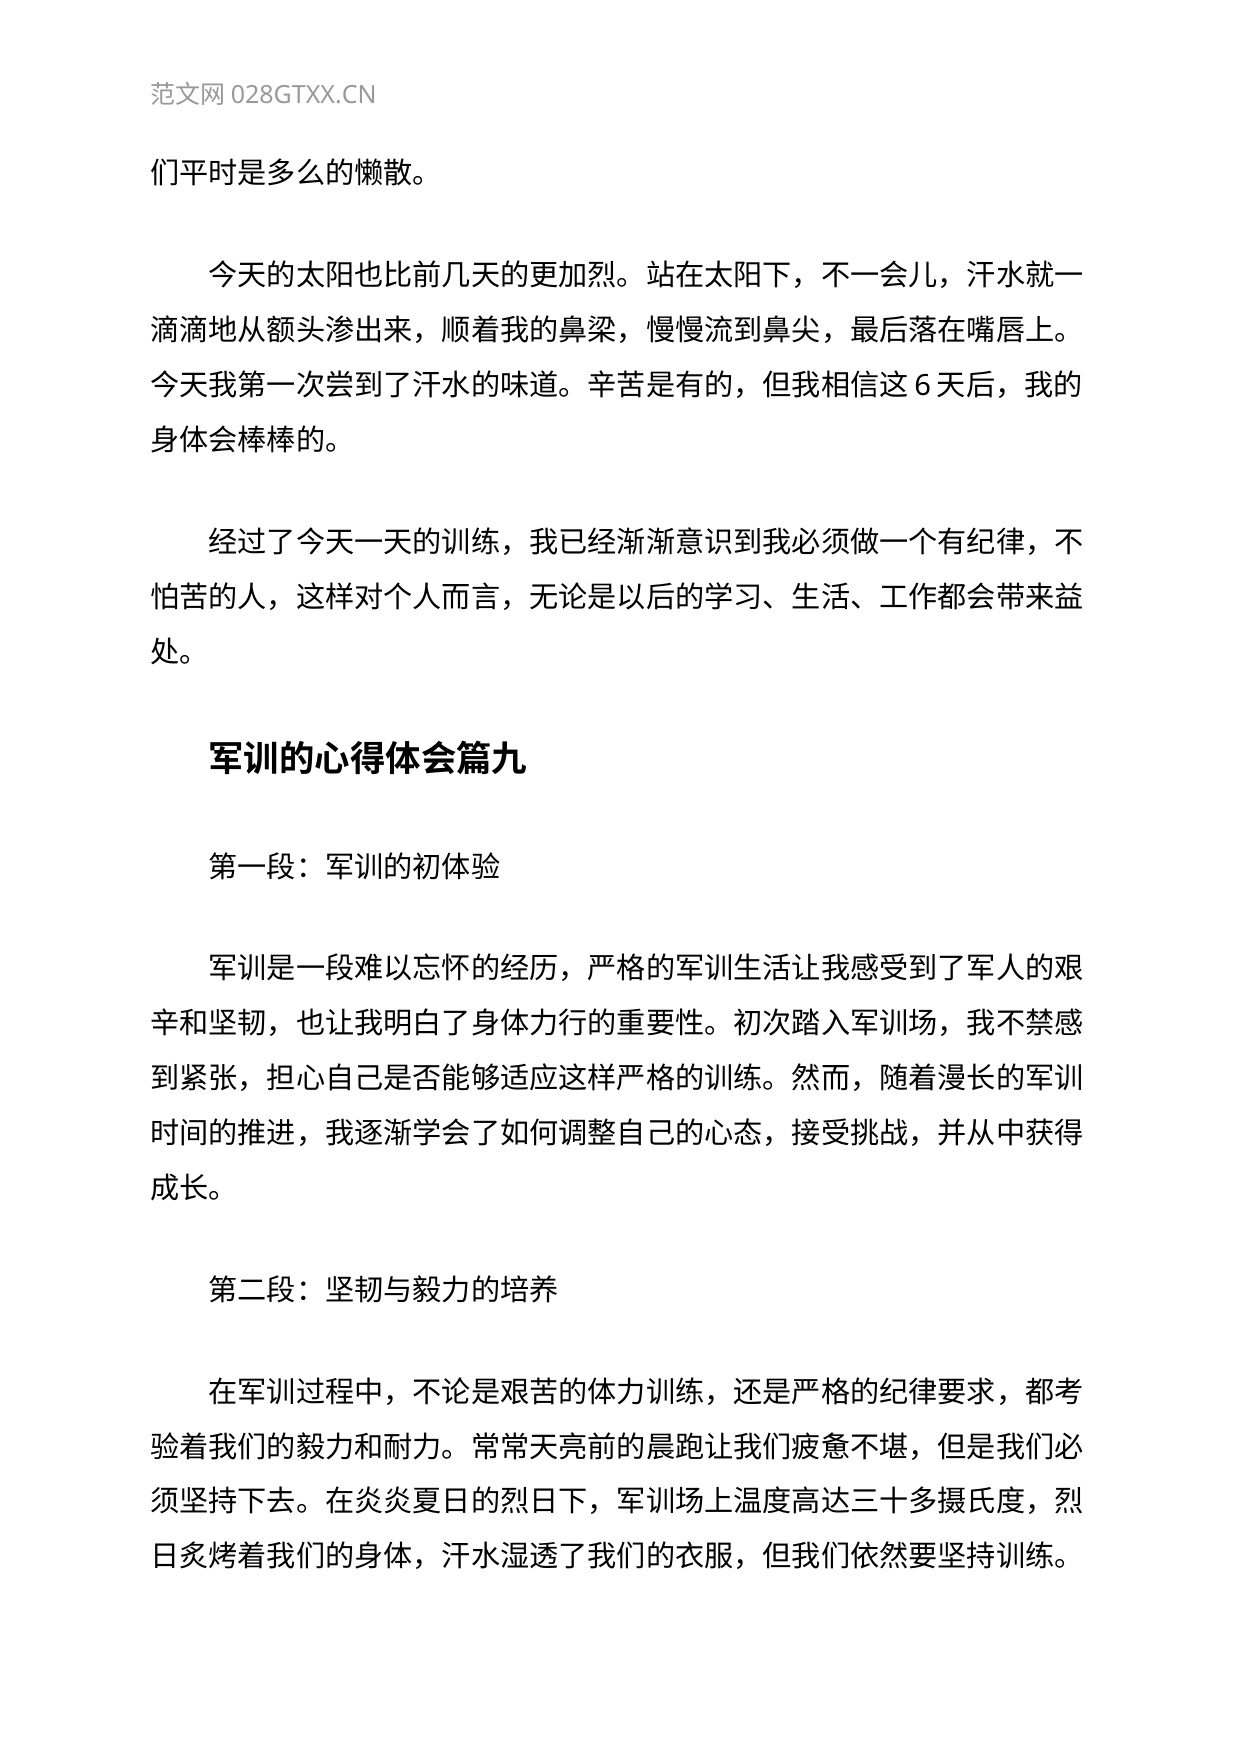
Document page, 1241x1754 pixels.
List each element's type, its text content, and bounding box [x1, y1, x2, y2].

text 第一段：军训的初体验 [150, 843, 1090, 886]
text 今天的太阳也比前几天的更加烈。站在太阳下，不一会儿，汗水就一滴滴地从额头渗出来，顺着我的鼻梁，慢慢流到鼻尖，最后落在嘴唇上。今天我第一次尝到了汗水的味道。辛苦是有的，但我相信这6天后，我的身体会棒棒的。 [150, 252, 1090, 459]
text 经过了今天一天的训练，我已经渐渐意识到我必须做一个有纪律，不怕苦的人，这样对个人而言，无论是以后的学习、生活、工作都会带来益处。 [150, 518, 1090, 670]
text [150, 1368, 1090, 1575]
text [150, 150, 1090, 192]
text 第二段：坚韧与毅力的培养 [150, 1266, 1090, 1309]
text 军训的心得体会篇九 [150, 730, 1090, 781]
text 军训是一段难以忘怀的经历，严格的军训生活让我感受到了军人的艰辛和坚韧，也让我明白了身体力行的重要性。初次踏入军训场，我不禁感到紧张，担心自己是否能够适应这样严格的训练。然而，随着漫长的军训时间的推进，我逐渐学会了如何调整自己的心态，接受挑战，并从中获得成长。 [150, 945, 1090, 1207]
